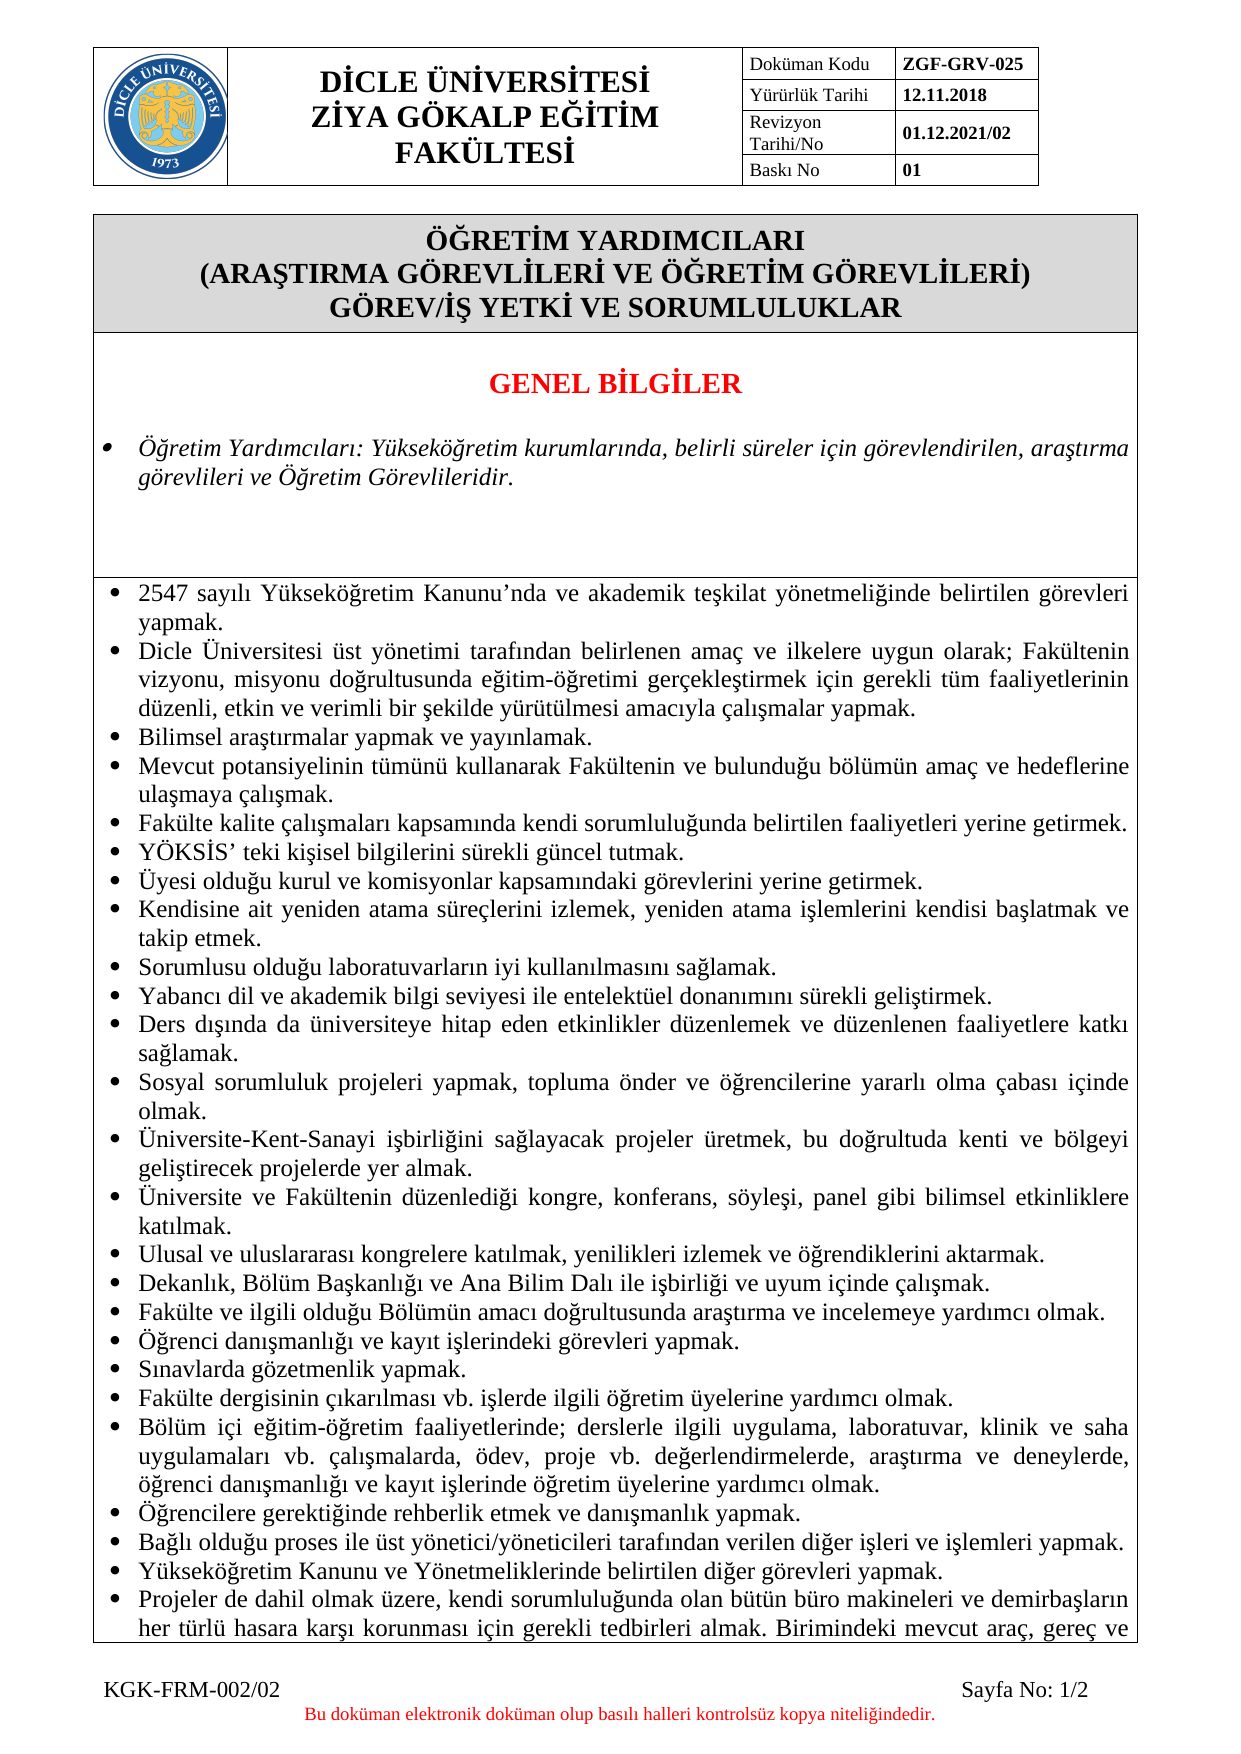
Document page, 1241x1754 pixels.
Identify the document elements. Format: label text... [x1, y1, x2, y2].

picture [101, 51, 228, 182]
table_cell GENEL BİLGİLER Öğretim Yardımcıları: Yükseköğretim kurumlarında, belirli süreler için görevlendirilen, araştırma görevlileri ve Öğretim Görevlileridir. [94, 333, 1137, 577]
table_header ÖĞRETİM YARDIMCILARI (ARAŞTIRMA GÖREVLİLERİ VE ÖĞRETİM GÖREVLİLERİ) GÖREV/İŞ YETKİ VE SORUMLULUKLAR [94, 215, 1137, 332]
